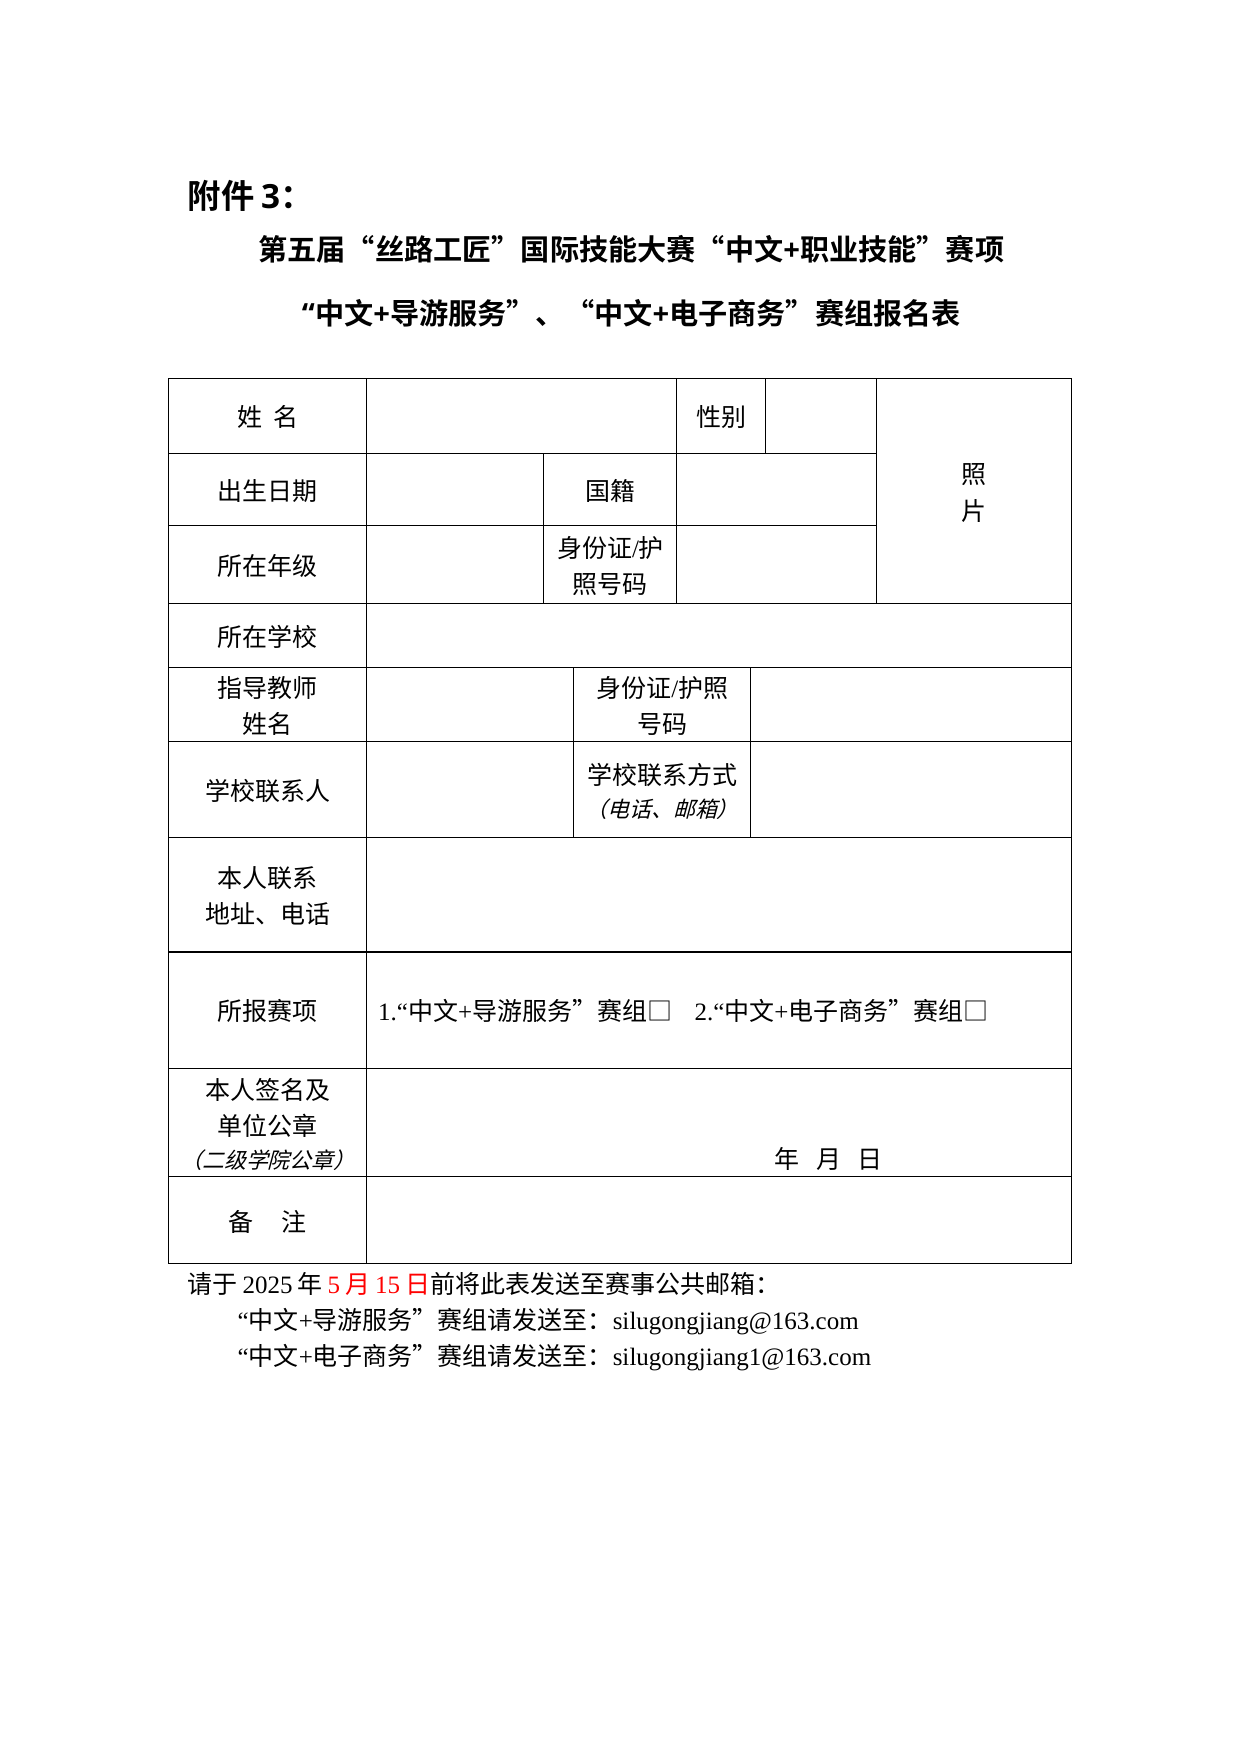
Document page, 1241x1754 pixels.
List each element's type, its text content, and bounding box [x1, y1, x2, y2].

table_header [367, 379, 676, 453]
table_cell 出生日期 [169, 454, 366, 525]
table_cell 身份证/护照号码 [574, 668, 750, 741]
text “中文+导游服务”赛组请发送至：silugongjiang@163.com [187, 1301, 1053, 1337]
table_cell [367, 668, 573, 741]
table_cell [367, 742, 573, 837]
table_cell [367, 1177, 1071, 1263]
table_cell [367, 454, 543, 525]
table_header 性别 [677, 379, 765, 453]
table_cell 身份证/护照号码 [544, 526, 676, 603]
table_cell 年 月 日 [367, 1069, 1071, 1176]
table_cell 备 注 [169, 1177, 366, 1263]
text 附件3： [187, 162, 1053, 227]
table_cell [751, 668, 1071, 741]
table_cell 所在年级 [169, 526, 366, 603]
table_cell 学校联系人 [169, 742, 366, 837]
table_cell [367, 838, 1071, 951]
table_cell [677, 526, 876, 603]
table_cell 1.“中文+导游服务”赛组□ 2.“中文+电子商务”赛组□ [367, 953, 1071, 1067]
table_cell 本人签名及 单位公章 （二级学院公章） [169, 1069, 366, 1176]
text “中文+导游服务”、“中文+电子商务”赛组报名表 [209, 291, 1053, 333]
table_header 照 片 [877, 379, 1071, 603]
table_cell 国籍 [544, 454, 676, 525]
text 请于2025年5月15日前将此表发送至赛事公共邮箱： [187, 1264, 1053, 1301]
text “中文+电子商务”赛组请发送至：silugongjiang1@163.com [187, 1337, 1053, 1373]
table_cell 所报赛项 [169, 953, 366, 1067]
table_cell 指导教师 姓名 [169, 668, 366, 741]
table_cell [367, 604, 1071, 667]
table_cell 本人联系 地址、电话 [169, 838, 366, 951]
table_cell [751, 742, 1071, 837]
text 第五届“丝路工匠”国际技能大赛“中文+职业技能”赛项 [209, 227, 1053, 269]
table_header [766, 379, 876, 453]
table_cell [367, 526, 543, 603]
table_cell 所在学校 [169, 604, 366, 667]
table_cell 学校联系方式（电话、邮箱） [574, 742, 750, 837]
table_cell [677, 454, 876, 525]
table_header 姓 名 [169, 379, 366, 453]
